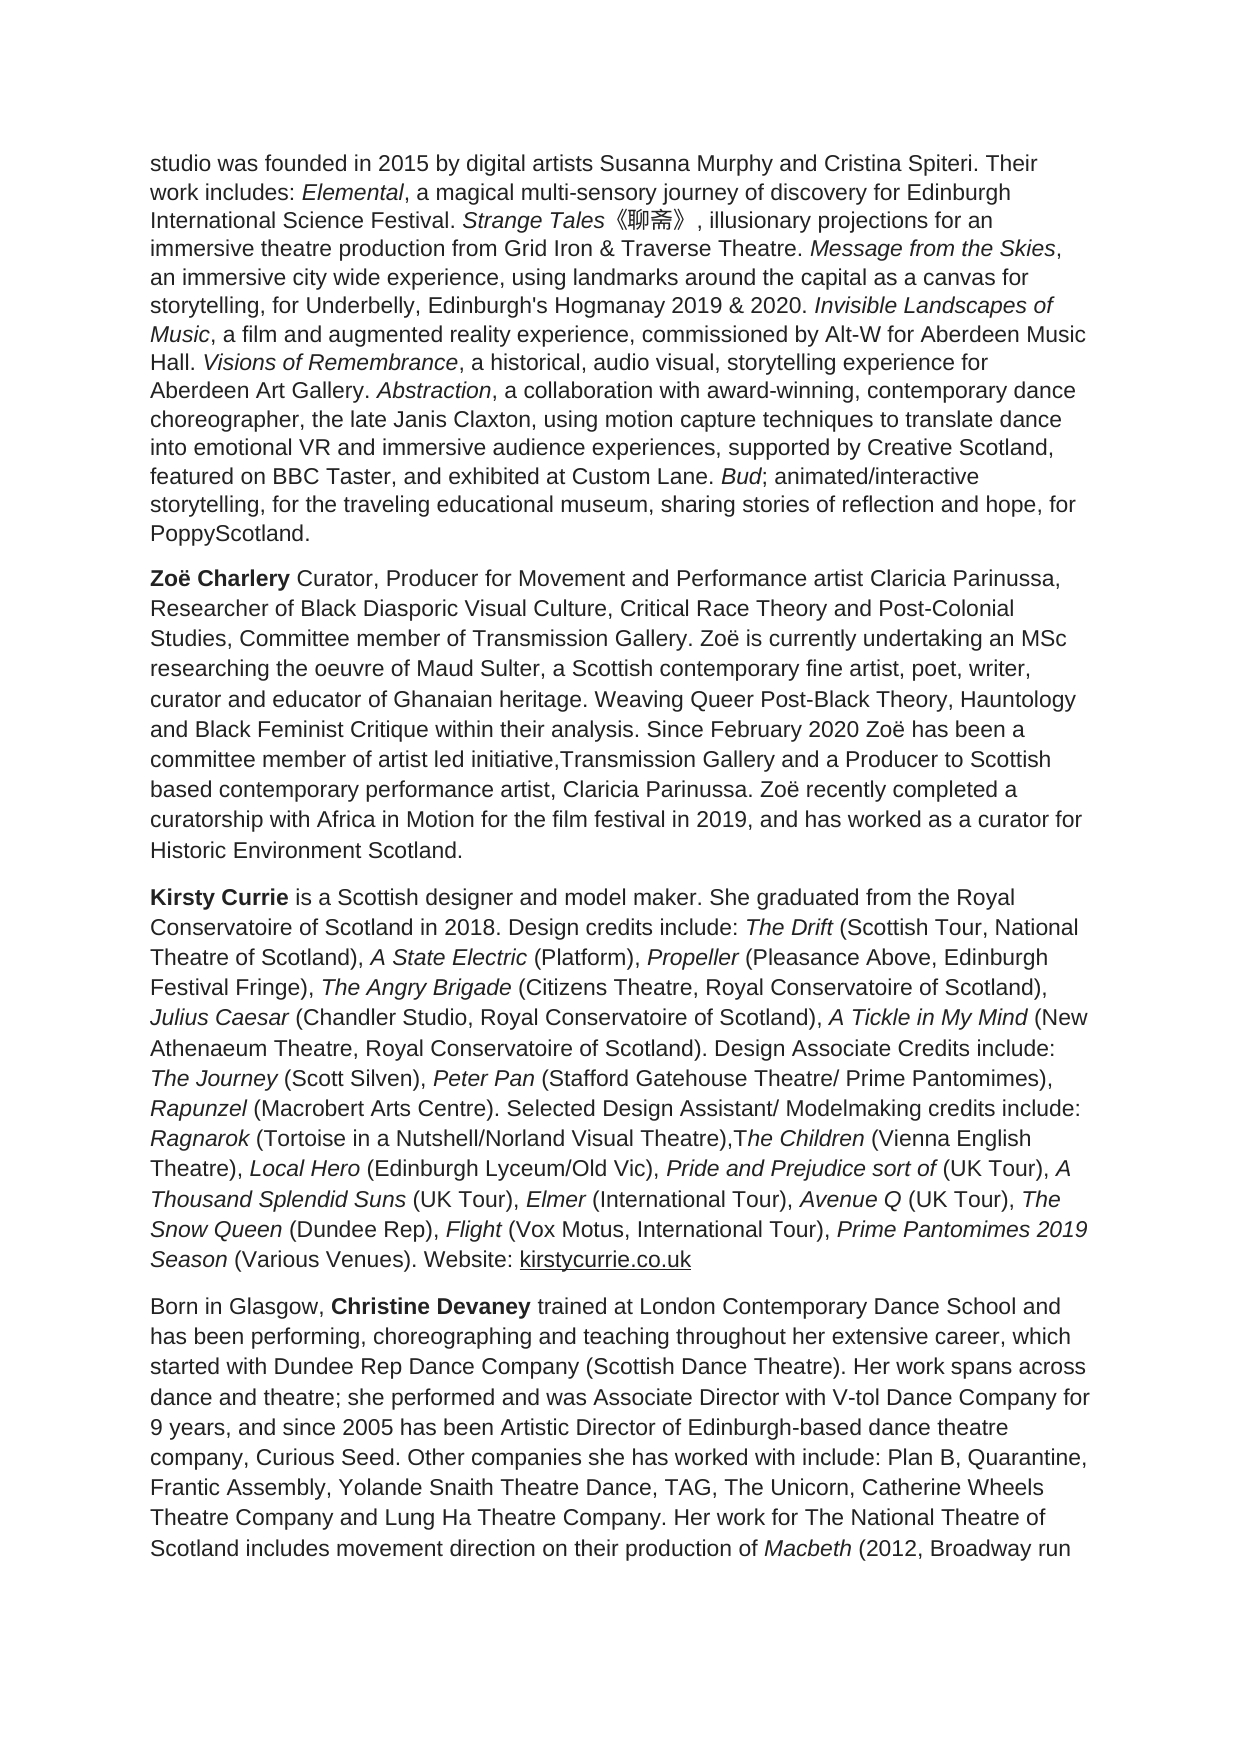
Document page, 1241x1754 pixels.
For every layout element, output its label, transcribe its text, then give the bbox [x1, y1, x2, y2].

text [150, 150, 1090, 546]
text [150, 1293, 1090, 1561]
text Zoë Charlery Curator, Producer for Movement and Performance artist Claricia Parinussa, Researcher of Black Diasporic Visual Culture, Critical Race Theory and Post-Colonial Studies, Committee member of Transmission Gallery. Zoë is currently undertaking an MSc researching the oeuvre of Maud Sulter, a Scottish contemporary fine artist, poet, writer, curator and educator of Ghanaian heritage. Weaving Queer Post-Black Theory, Hauntology and Black Feminist Critique within their analysis. Since February 2020 Zoë has been a committee member of artist led initiative,Transmission Gallery and a Producer to Scottish based contemporary performance artist, Claricia Parinussa. Zoë recently completed a curatorship with Africa in Motion for the film festival in 2019, and has worked as a curator for Historic Environment Scotland. [150, 565, 1090, 863]
text Kirsty Currie is a Scottish designer and model maker. She graduated from the Royal Conservatoire of Scotland in 2018. Design credits include: The Drift (Scottish Tour, National Theatre of Scotland), A State Electric (Platform), Propeller (Pleasance Above, Edinburgh Festival Fringe), The Angry Brigade (Citizens Theatre, Royal Conservatoire of Scotland), Julius Caesar (Chandler Studio, Royal Conservatoire of Scotland), A Tickle in My Mind (New Athenaeum Theatre, Royal Conservatoire of Scotland). Design Associate Credits include: The Journey (Scott Silven), Peter Pan (Stafford Gatehouse Theatre/ Prime Pantomimes), Rapunzel (Macrobert Arts Centre). Selected Design Assistant/ Modelmaking credits include: Ragnarok (Tortoise in a Nutshell/Norland Visual Theatre),The Children (Vienna English Theatre), Local Hero (Edinburgh Lyceum/Old Vic), Pride and Prejudice sort of (UK Tour), A Thousand Splendid Suns (UK Tour), Elmer (International Tour), Avenue Q (UK Tour), The Snow Queen (Dundee Rep), Flight (Vox Motus, International Tour), Prime Pantomimes 2019 Season (Various Venues). Website: kirstycurrie.co.uk [150, 883, 1090, 1272]
